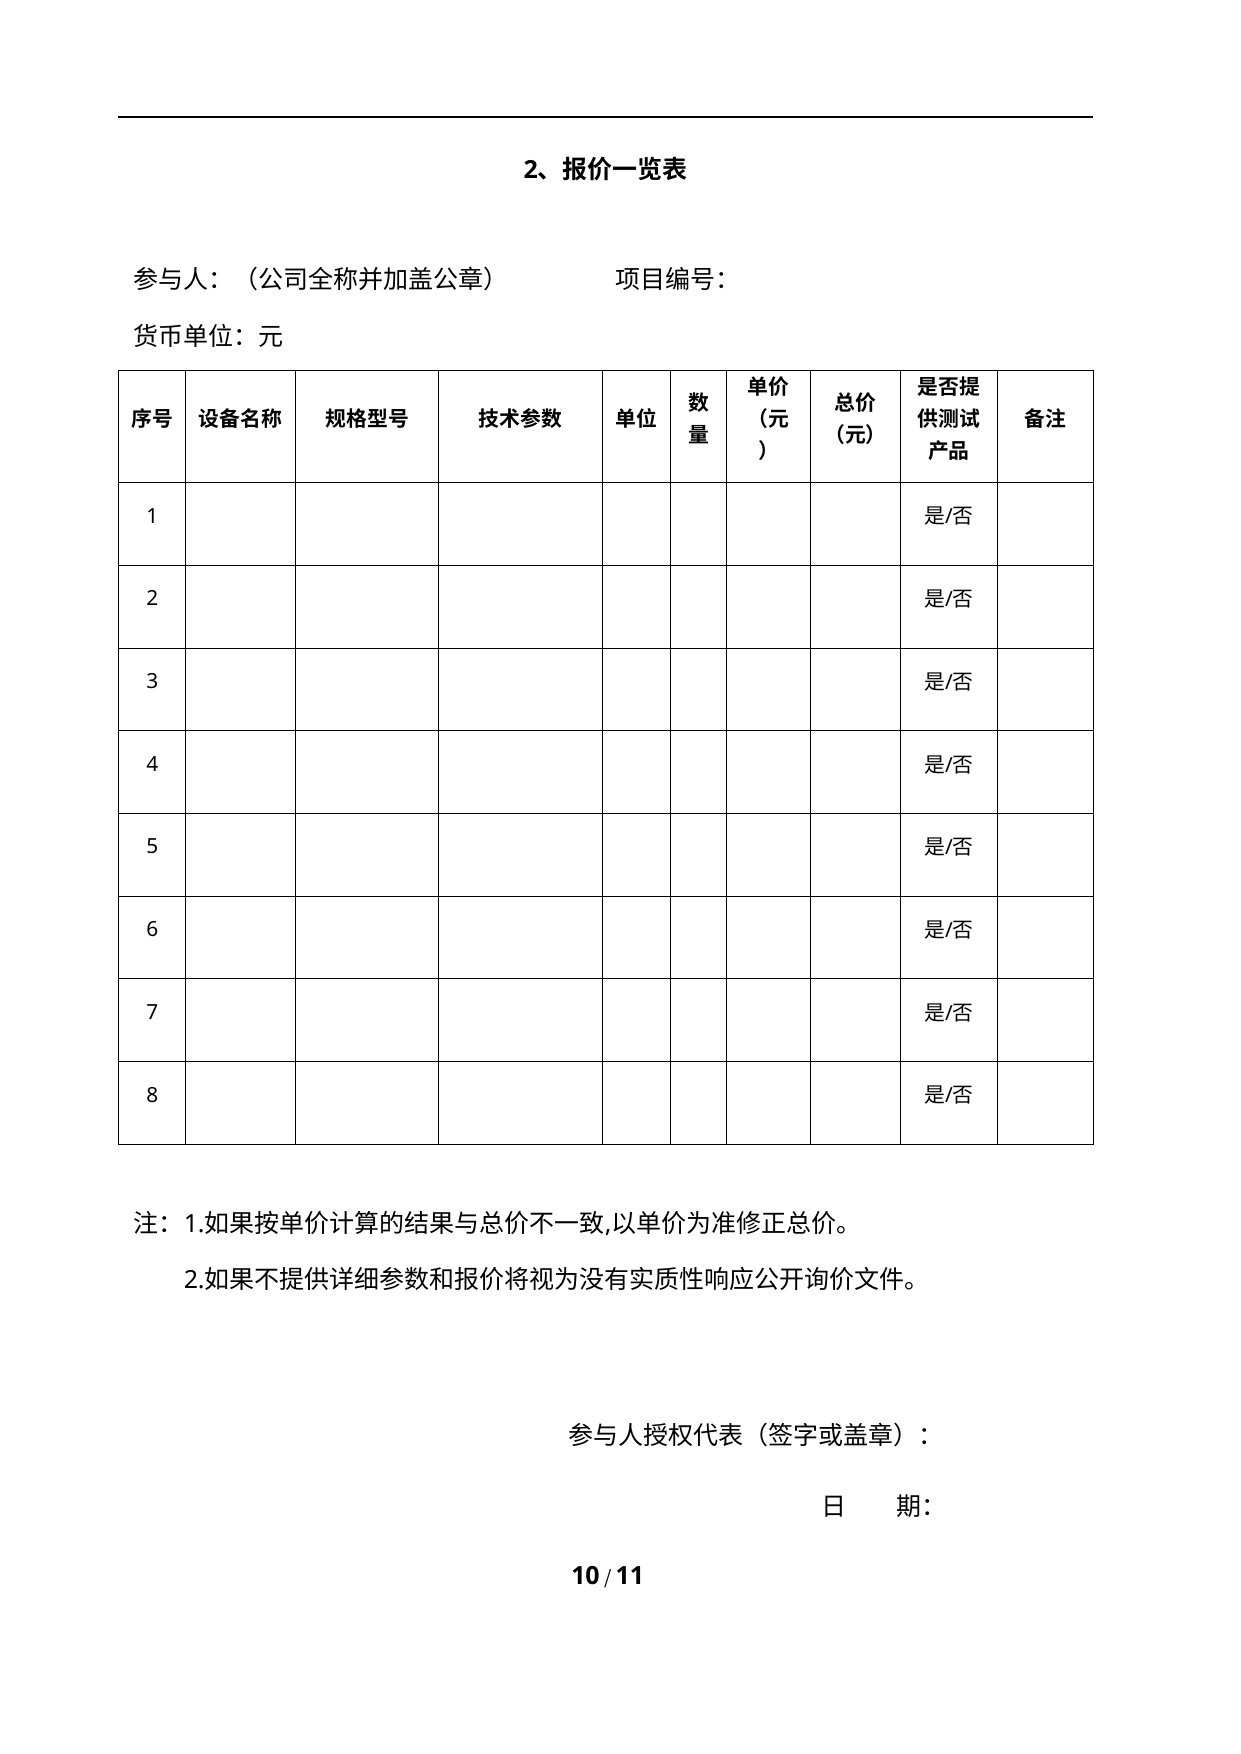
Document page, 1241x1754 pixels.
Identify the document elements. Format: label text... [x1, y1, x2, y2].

table_cell [186, 731, 295, 813]
table_cell 6 [119, 897, 185, 978]
table_cell [439, 731, 602, 813]
table_cell [671, 897, 726, 978]
table_header 设备名称 [186, 371, 295, 482]
table_cell [296, 979, 438, 1061]
table_header 序号 [119, 371, 185, 482]
table_header 数量 [671, 371, 726, 482]
table_cell 是/否 [901, 1062, 997, 1144]
table_header 单位 [603, 371, 670, 482]
table_cell 是/否 [901, 566, 997, 647]
table_cell [186, 814, 295, 896]
table_cell [671, 649, 726, 730]
table_cell 4 [119, 731, 185, 813]
text 货币单位：元 [133, 313, 1093, 353]
table_cell [671, 979, 726, 1061]
table_cell 是/否 [901, 979, 997, 1061]
table_cell [811, 1062, 900, 1144]
table_cell 3 [119, 649, 185, 730]
table_cell [439, 1062, 602, 1144]
table_cell 1 [119, 483, 185, 565]
table_cell 是/否 [901, 731, 997, 813]
table_cell [727, 731, 810, 813]
table_cell [727, 1062, 810, 1144]
table_cell [998, 1062, 1093, 1144]
table_cell [671, 731, 726, 813]
table_cell [998, 649, 1093, 730]
table_cell [727, 897, 810, 978]
table_cell [727, 483, 810, 565]
table_cell [998, 483, 1093, 565]
table_cell [603, 731, 670, 813]
table_cell [727, 814, 810, 896]
table_cell [603, 649, 670, 730]
table_cell [439, 566, 602, 647]
table_header 单价（元） [727, 371, 810, 482]
table_cell [296, 1062, 438, 1144]
table_cell [811, 649, 900, 730]
text 参与人：（公司全称并加盖公章） 项目编号： [133, 257, 1093, 297]
table_cell [603, 566, 670, 647]
table_cell 是/否 [901, 897, 997, 978]
table_cell [296, 566, 438, 647]
table_cell [439, 649, 602, 730]
table_cell [811, 979, 900, 1061]
table_cell 是/否 [901, 649, 997, 730]
table_cell [186, 897, 295, 978]
text 日 期： [118, 1487, 946, 1523]
table_cell [603, 897, 670, 978]
table_cell 2 [119, 566, 185, 647]
table_cell 8 [119, 1062, 185, 1144]
table_cell [439, 979, 602, 1061]
table_cell [186, 483, 295, 565]
table_cell [296, 897, 438, 978]
table_cell [186, 1062, 295, 1144]
table_cell [998, 979, 1093, 1061]
text 2、报价一览表 [118, 150, 1093, 186]
table_cell [186, 979, 295, 1061]
table_cell [439, 814, 602, 896]
table_header 备注 [998, 371, 1093, 482]
table_cell [186, 649, 295, 730]
table_cell [727, 979, 810, 1061]
table_cell [671, 566, 726, 647]
table_cell [811, 483, 900, 565]
table_cell [671, 483, 726, 565]
table_cell [811, 731, 900, 813]
table_cell [671, 814, 726, 896]
table_cell [296, 483, 438, 565]
table_cell [998, 897, 1093, 978]
table_header 规格型号 [296, 371, 438, 482]
table_cell [296, 814, 438, 896]
table_header 是否提供测试产品 [901, 371, 997, 482]
table_header 技术参数 [439, 371, 602, 482]
table_cell [998, 814, 1093, 896]
table_cell [671, 1062, 726, 1144]
table_cell [296, 731, 438, 813]
table_cell [186, 566, 295, 647]
table_cell 是/否 [901, 483, 997, 565]
table_cell [811, 566, 900, 647]
table_cell [603, 483, 670, 565]
table_cell [603, 814, 670, 896]
table_cell 5 [119, 814, 185, 896]
table_header 总价（元） [811, 371, 900, 482]
table_cell [603, 979, 670, 1061]
table_cell [727, 566, 810, 647]
text 参与人授权代表（签字或盖章）： [118, 1416, 943, 1452]
table_cell 是/否 [901, 814, 997, 896]
table_cell [603, 1062, 670, 1144]
table_cell [998, 731, 1093, 813]
table_cell [998, 566, 1093, 647]
table_cell [811, 814, 900, 896]
text 注：1.如果按单价计算的结果与总价不一致,以单价为准修正总价。 [133, 1201, 1093, 1241]
table_cell [439, 897, 602, 978]
table_cell [811, 897, 900, 978]
table_cell [727, 649, 810, 730]
table_cell 7 [119, 979, 185, 1061]
table_cell [439, 483, 602, 565]
text 2.如果不提供详细参数和报价将视为没有实质性响应公开询价文件。 [133, 1257, 1093, 1297]
table_cell [296, 649, 438, 730]
